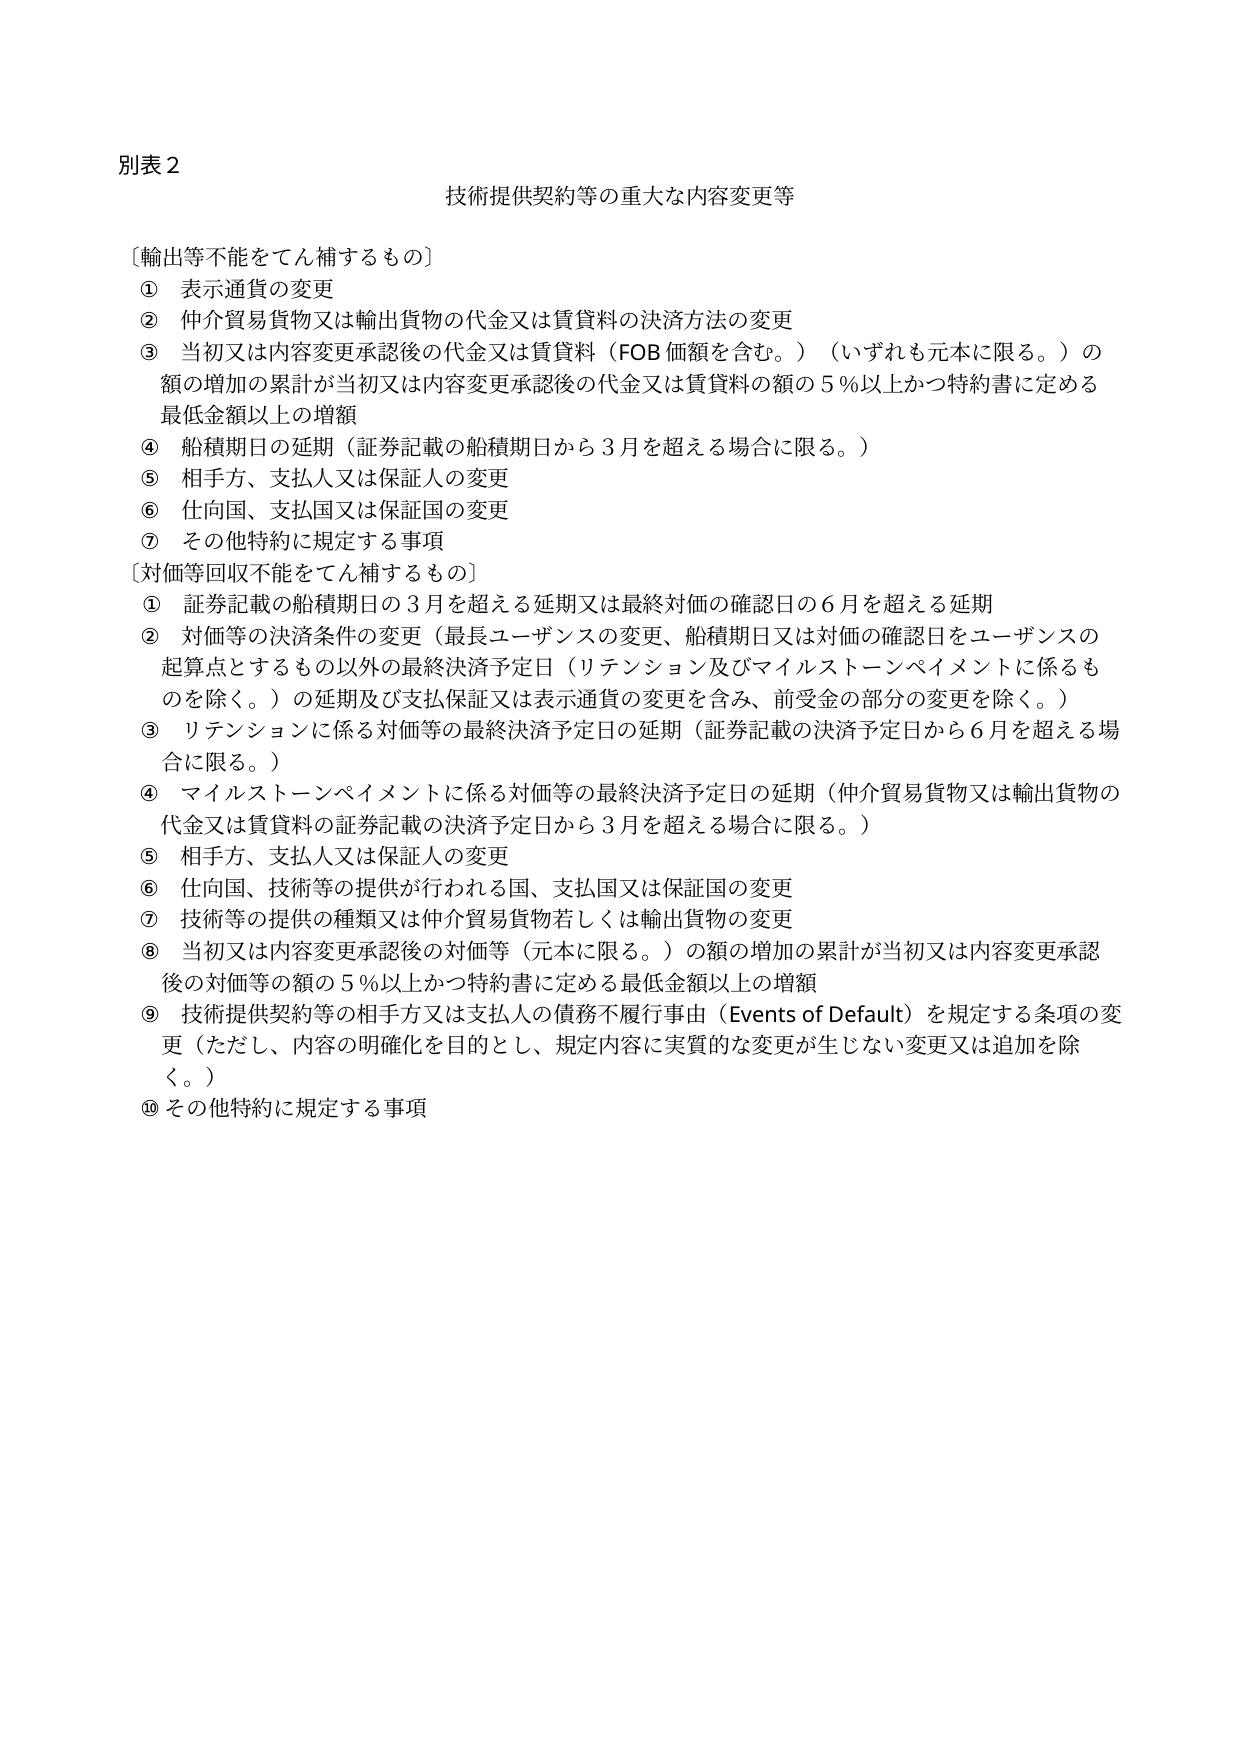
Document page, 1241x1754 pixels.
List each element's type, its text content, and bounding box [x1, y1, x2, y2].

text ⑧ 当初又は内容変更承認後の対価等（元本に限る。）の額の増加の累計が当初又は内容変更承認後の対価等の額の５％以上かつ特約書に定める最低金額以上の増額 [140, 934, 1122, 997]
text ① 証券記載の船積期日の３月を超える延期又は最終対価の確認日の６月を超える延期 [142, 587, 1122, 619]
text ③ 当初又は内容変更承認後の代金又は賃貸料（FOB価額を含む。）（いずれも元本に限る。）の額の増加の累計が当初又は内容変更承認後の代金又は賃貸料の額の５％以上かつ特約書に定める最低金額以上の増額 [139, 335, 1122, 430]
text ② 仲介貿易貨物又は輸出貨物の代金又は賃貸料の決済方法の変更 [139, 304, 1122, 335]
text ⑦ その他特約に規定する事項 [140, 524, 1122, 556]
text ⑦ 技術等の提供の種類又は仲介貿易貨物若しくは輸出貨物の変更 [139, 903, 1122, 934]
text ⑤ 相手方、支払人又は保証人の変更 [140, 461, 1122, 493]
text ④ 船積期日の延期（証券記載の船積期日から３月を超える場合に限る。） [140, 430, 1122, 461]
text ④ マイルストーンペイメントに係る対価等の最終決済予定日の延期（仲介貿易貨物又は輸出貨物の代金又は賃貸料の証券記載の決済予定日から３月を超える場合に限る。） [139, 776, 1122, 839]
text ⑥ 仕向国、技術等の提供が行われる国、支払国又は保証国の変更 [139, 871, 1122, 903]
text ⑨ 技術提供契約等の相手方又は支払人の債務不履行事由（Events of Default）を規定する条項の変更（ただし、内容の明確化を目的とし、規定内容に実質的な変更が生じない変更又は追加を除く。） [140, 997, 1122, 1092]
text ③ リテンションに係る対価等の最終決済予定日の延期（証券記載の決済予定日から６月を超える場合に限る。） [140, 713, 1122, 776]
text 技術提供契約等の重大な内容変更等 [118, 179, 1122, 211]
text ⑥ 仕向国、支払国又は保証国の変更 [140, 493, 1122, 524]
text 〔輸出等不能をてん補するもの〕 [118, 241, 1122, 272]
text ① 表示通貨の変更 [139, 272, 1122, 304]
text 〔対価等回収不能をてん補するもの〕 [118, 556, 1122, 587]
text ⑤ 相手方、支払人又は保証人の変更 [139, 839, 1122, 871]
text 別表２ [118, 148, 1122, 179]
text ⑩その他特約に規定する事項 [140, 1092, 1122, 1123]
text ② 対価等の決済条件の変更（最長ユーザンスの変更、船積期日又は対価の確認日をユーザンスの起算点とするもの以外の最終決済予定日（リテンション及びマイルストーンペイメントに係るものを除く。）の延期及び支払保証又は表示通貨の変更を含み、前受金の部分の変更を除く。） [140, 619, 1122, 713]
